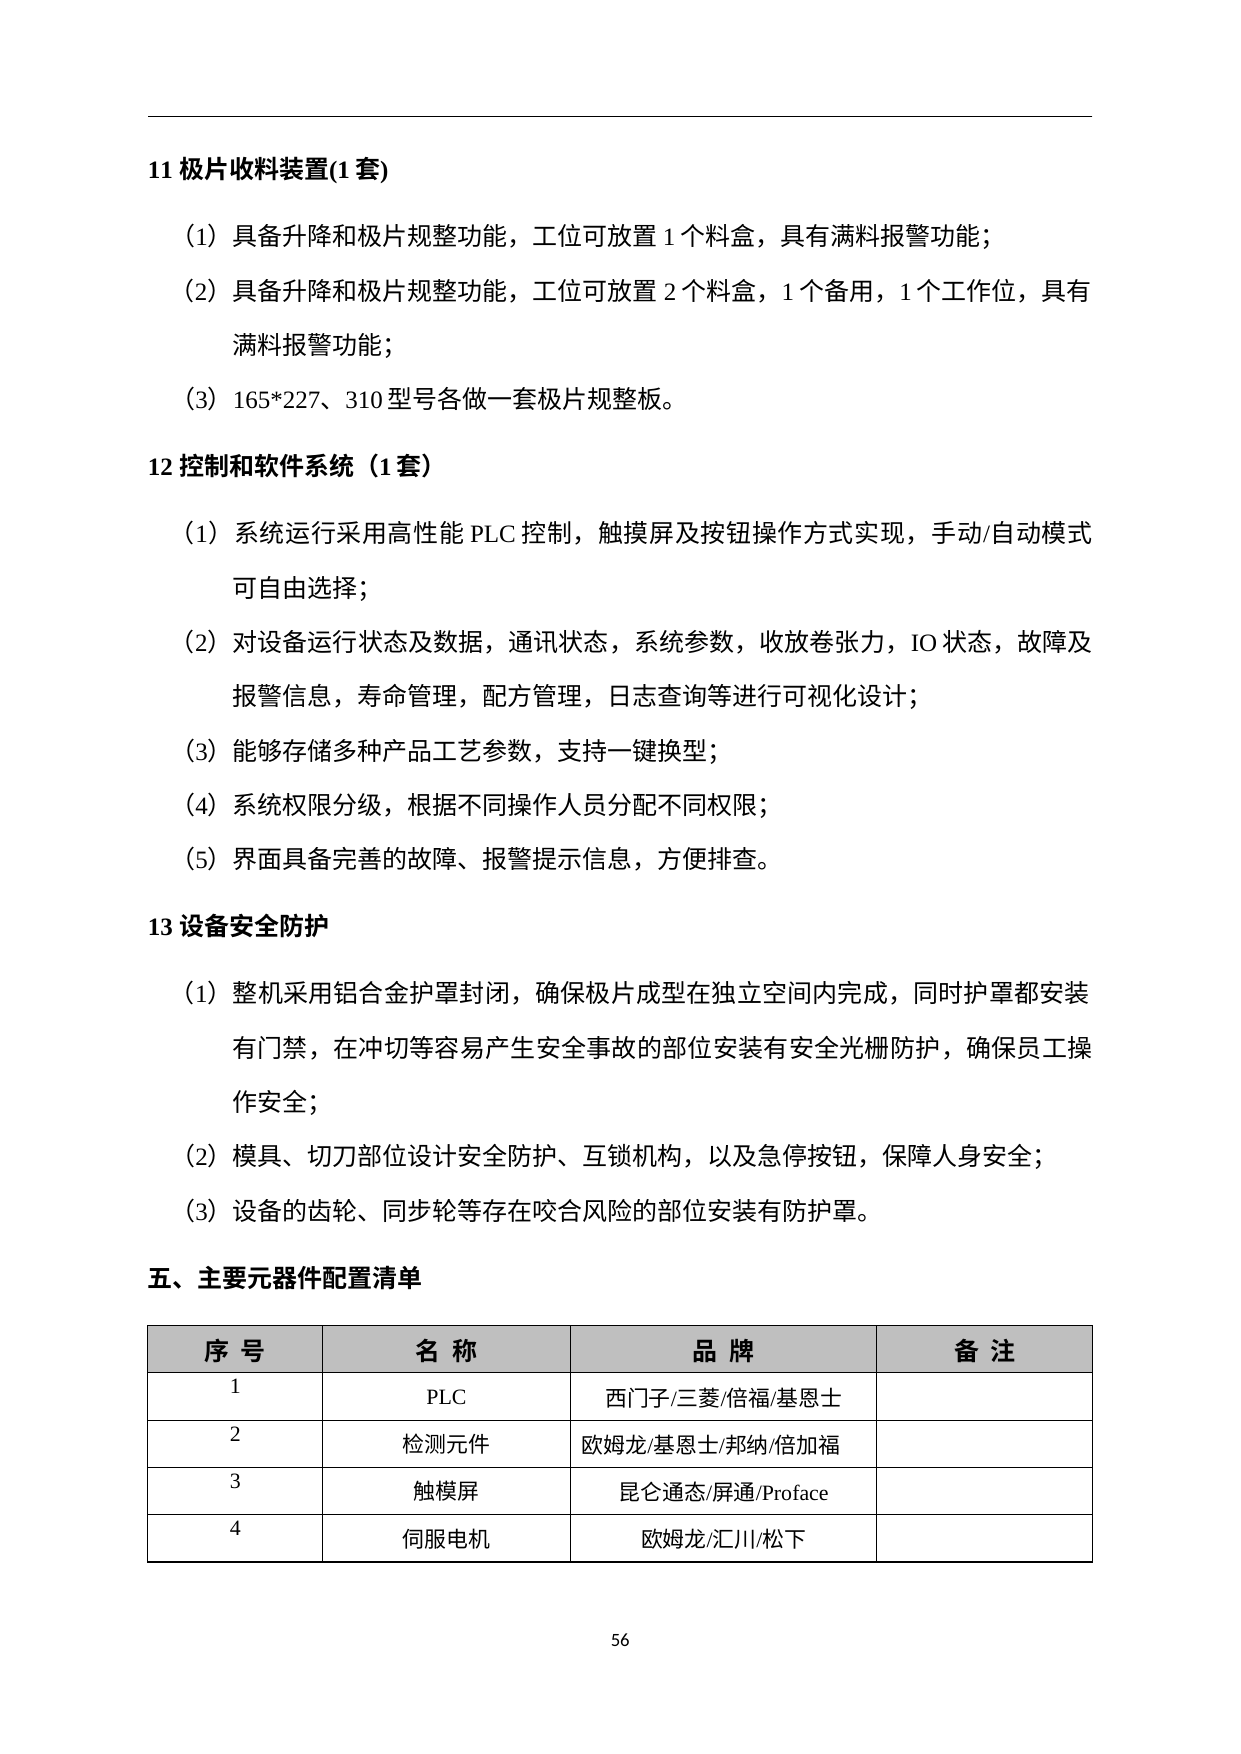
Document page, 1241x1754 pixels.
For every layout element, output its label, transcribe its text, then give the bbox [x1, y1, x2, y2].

table_cell 欧姆龙/基恩士/邦纳/倍加福 [571, 1421, 876, 1467]
table_cell 检测元件 [323, 1421, 570, 1467]
text （1）整机采用铝合金护罩封闭，确保极片成型在独立空间内完成，同时护罩都安装有门禁，在冲切等容易产生安全事故的部位安装有安全光栅防护，确保员工操作安全； [169, 974, 1092, 1119]
table_cell [877, 1421, 1092, 1467]
table_cell 西门子/三菱/倍福/基恩士 [571, 1373, 876, 1419]
text （1）具备升降和极片规整功能，工位可放置1个料盒，具有满料报警功能； [148, 217, 1092, 253]
text 五、主要元器件配置清单 [148, 1258, 1092, 1294]
text （2）对设备运行状态及数据，通讯状态，系统参数，收放卷张力，IO状态，故障及报警信息，寿命管理，配方管理，日志查询等进行可视化设计； [169, 622, 1092, 713]
table_cell 2 [148, 1421, 322, 1467]
text （2）模具、切刀部位设计安全防护、互锁机构，以及急停按钮，保障人身安全； [148, 1137, 1092, 1173]
table_header 序 号 [148, 1326, 322, 1372]
table_cell [877, 1515, 1092, 1561]
table_cell 昆仑通态/屏通/Proface [571, 1468, 876, 1514]
text （1）系统运行采用高性能PLC控制，触摸屏及按钮操作方式实现，手动/自动模式可自由选择； [169, 514, 1092, 604]
text （5）界面具备完善的故障、报警提示信息，方便排查。 [148, 840, 1092, 876]
table_cell 伺服电机 [323, 1515, 570, 1561]
table_cell 触模屏 [323, 1468, 570, 1514]
text （4）系统权限分级，根据不同操作人员分配不同权限； [148, 786, 1092, 822]
table_cell 4 [148, 1515, 322, 1561]
table_cell [877, 1373, 1092, 1419]
table_cell 3 [148, 1468, 322, 1514]
table_header 品 牌 [571, 1326, 876, 1372]
text 12 控制和软件系统（1套） [148, 447, 1092, 483]
table_cell 1 [148, 1373, 322, 1419]
text 13 设备安全防护 [148, 907, 1092, 943]
text （2）具备升降和极片规整功能，工位可放置2个料盒，1个备用，1个工作位，具有满料报警功能； [169, 271, 1092, 362]
table_cell PLC [323, 1373, 570, 1419]
text （3）设备的齿轮、同步轮等存在咬合风险的部位安装有防护罩。 [148, 1191, 1092, 1227]
text 11 极片收料装置(1套) [148, 150, 1092, 186]
text （3）165*227、310型号各做一套极片规整板。 [148, 380, 1092, 416]
table_cell 欧姆龙/汇川/松下 [571, 1515, 876, 1561]
table_header 名 称 [323, 1326, 570, 1372]
text （3）能够存储多种产品工艺参数，支持一键换型； [148, 731, 1092, 767]
table_cell [877, 1468, 1092, 1514]
table_header 备 注 [877, 1326, 1092, 1372]
